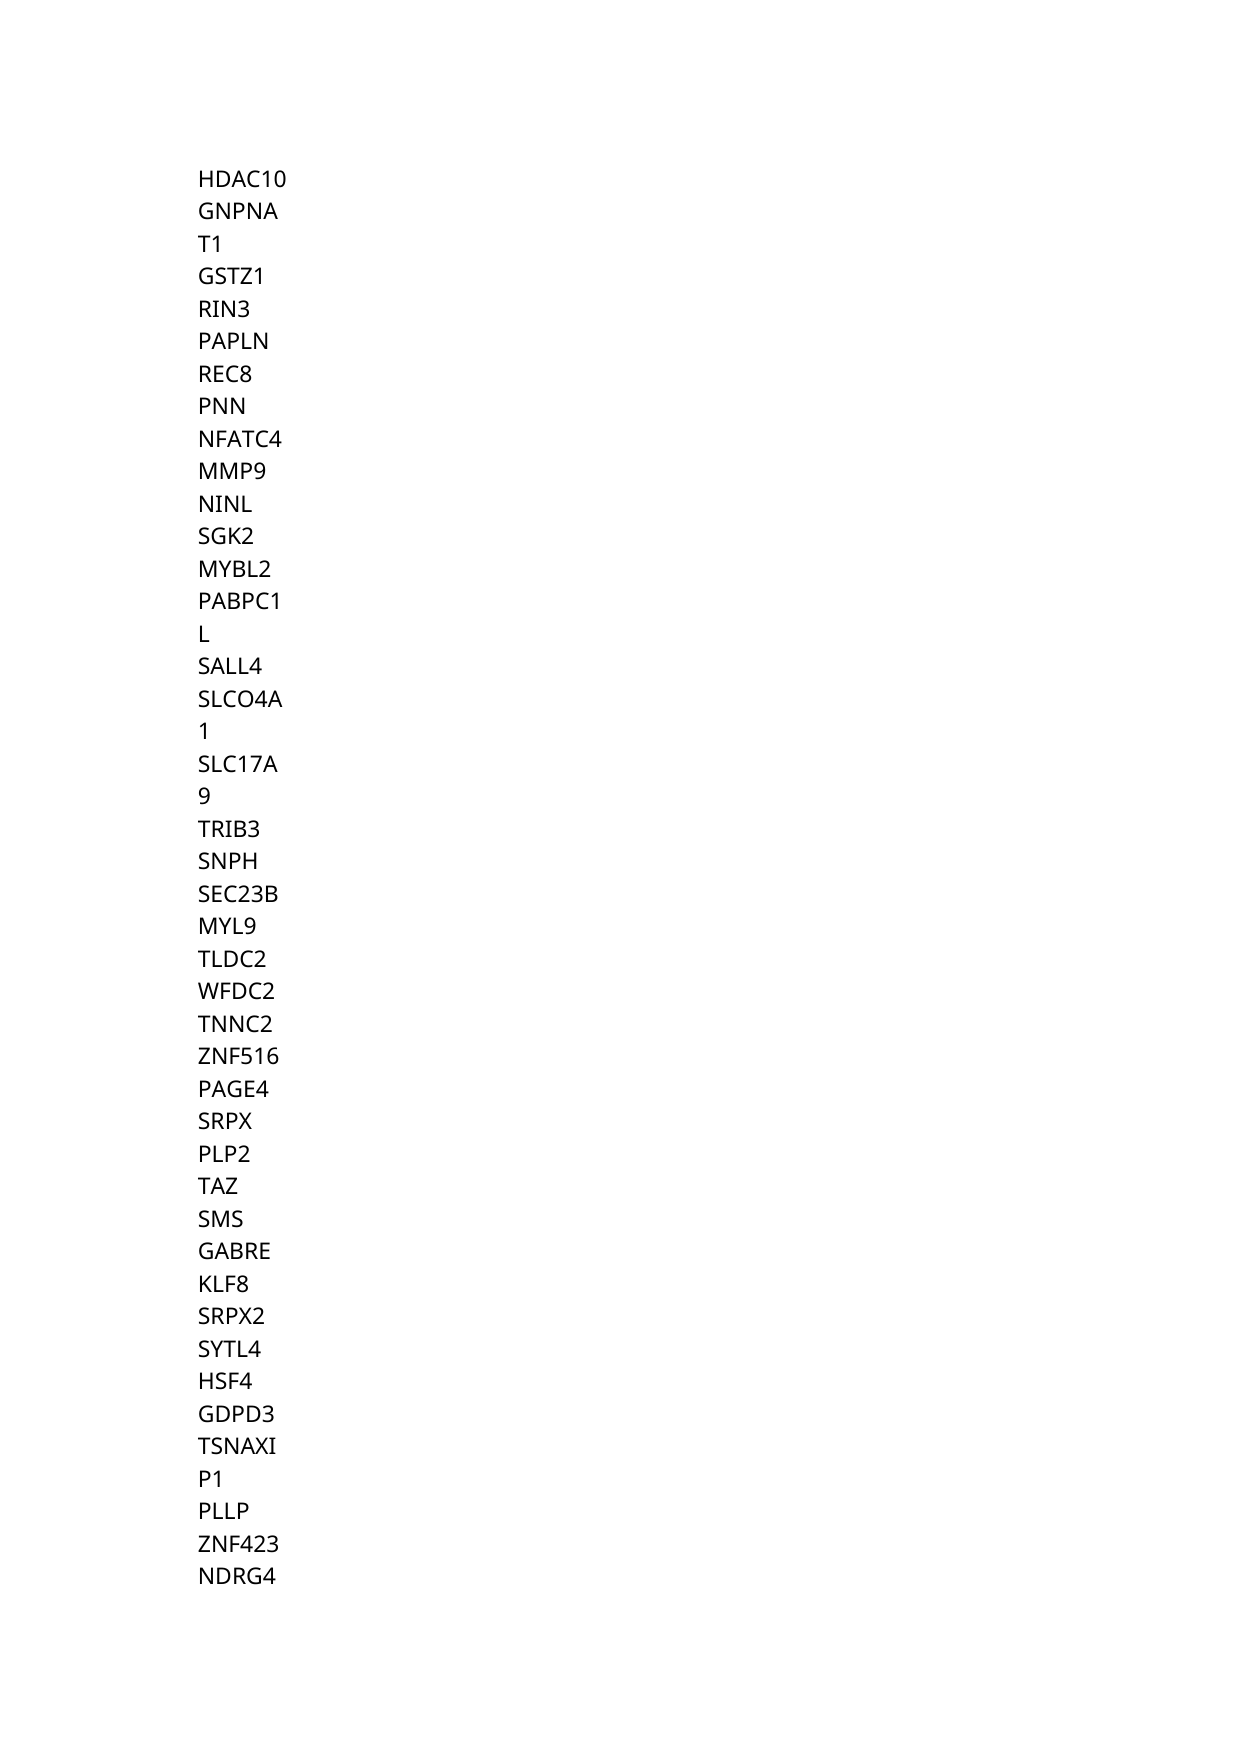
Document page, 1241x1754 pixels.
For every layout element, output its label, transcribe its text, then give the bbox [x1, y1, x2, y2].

table_cell WFDC2 [186, 975, 299, 1007]
table_cell PABPC1L [186, 585, 299, 649]
table_cell TLDC2 [186, 942, 299, 974]
table_cell REC8 [186, 357, 299, 389]
table_cell SLCO4A1 [186, 682, 299, 747]
table_cell GSTZ1 [186, 260, 299, 292]
table_cell TRIB3 [186, 812, 299, 844]
table_cell SRPX2 [186, 1300, 299, 1332]
table_cell NDRG4 [186, 1560, 299, 1592]
table_cell TSNAXIP1 [186, 1430, 299, 1494]
table_cell SGK2 [186, 520, 299, 552]
table_cell TNNC2 [186, 1007, 299, 1039]
table_cell HSF4 [186, 1365, 299, 1397]
table_cell SEC23B [186, 877, 299, 909]
table_cell GABRE [186, 1235, 299, 1267]
table_cell GNPNAT1 [186, 195, 299, 259]
table_cell PNN [186, 390, 299, 422]
table_cell SNPH [186, 845, 299, 877]
table_cell PAGE4 [186, 1072, 299, 1104]
table_cell KLF8 [186, 1267, 299, 1299]
table_cell SYTL4 [186, 1332, 299, 1364]
table_cell SRPX [186, 1105, 299, 1137]
table_cell MYL9 [186, 910, 299, 942]
table_cell PAPLN [186, 325, 299, 357]
table_cell PLLP [186, 1495, 299, 1527]
table_cell TAZ [186, 1170, 299, 1202]
table_cell ZNF423 [186, 1527, 299, 1559]
table_cell ZNF516 [186, 1040, 299, 1072]
table_cell MYBL2 [186, 552, 299, 584]
table_cell GDPD3 [186, 1397, 299, 1429]
table_cell PLP2 [186, 1137, 299, 1169]
table_cell SMS [186, 1202, 299, 1234]
table_cell MMP9 [186, 455, 299, 487]
table_cell SLC17A9 [186, 747, 299, 812]
table_cell HDAC10 [186, 162, 299, 194]
table_cell RIN3 [186, 292, 299, 324]
table_cell NINL [186, 487, 299, 519]
table_cell SALL4 [186, 650, 299, 682]
table_cell NFATC4 [186, 422, 299, 454]
